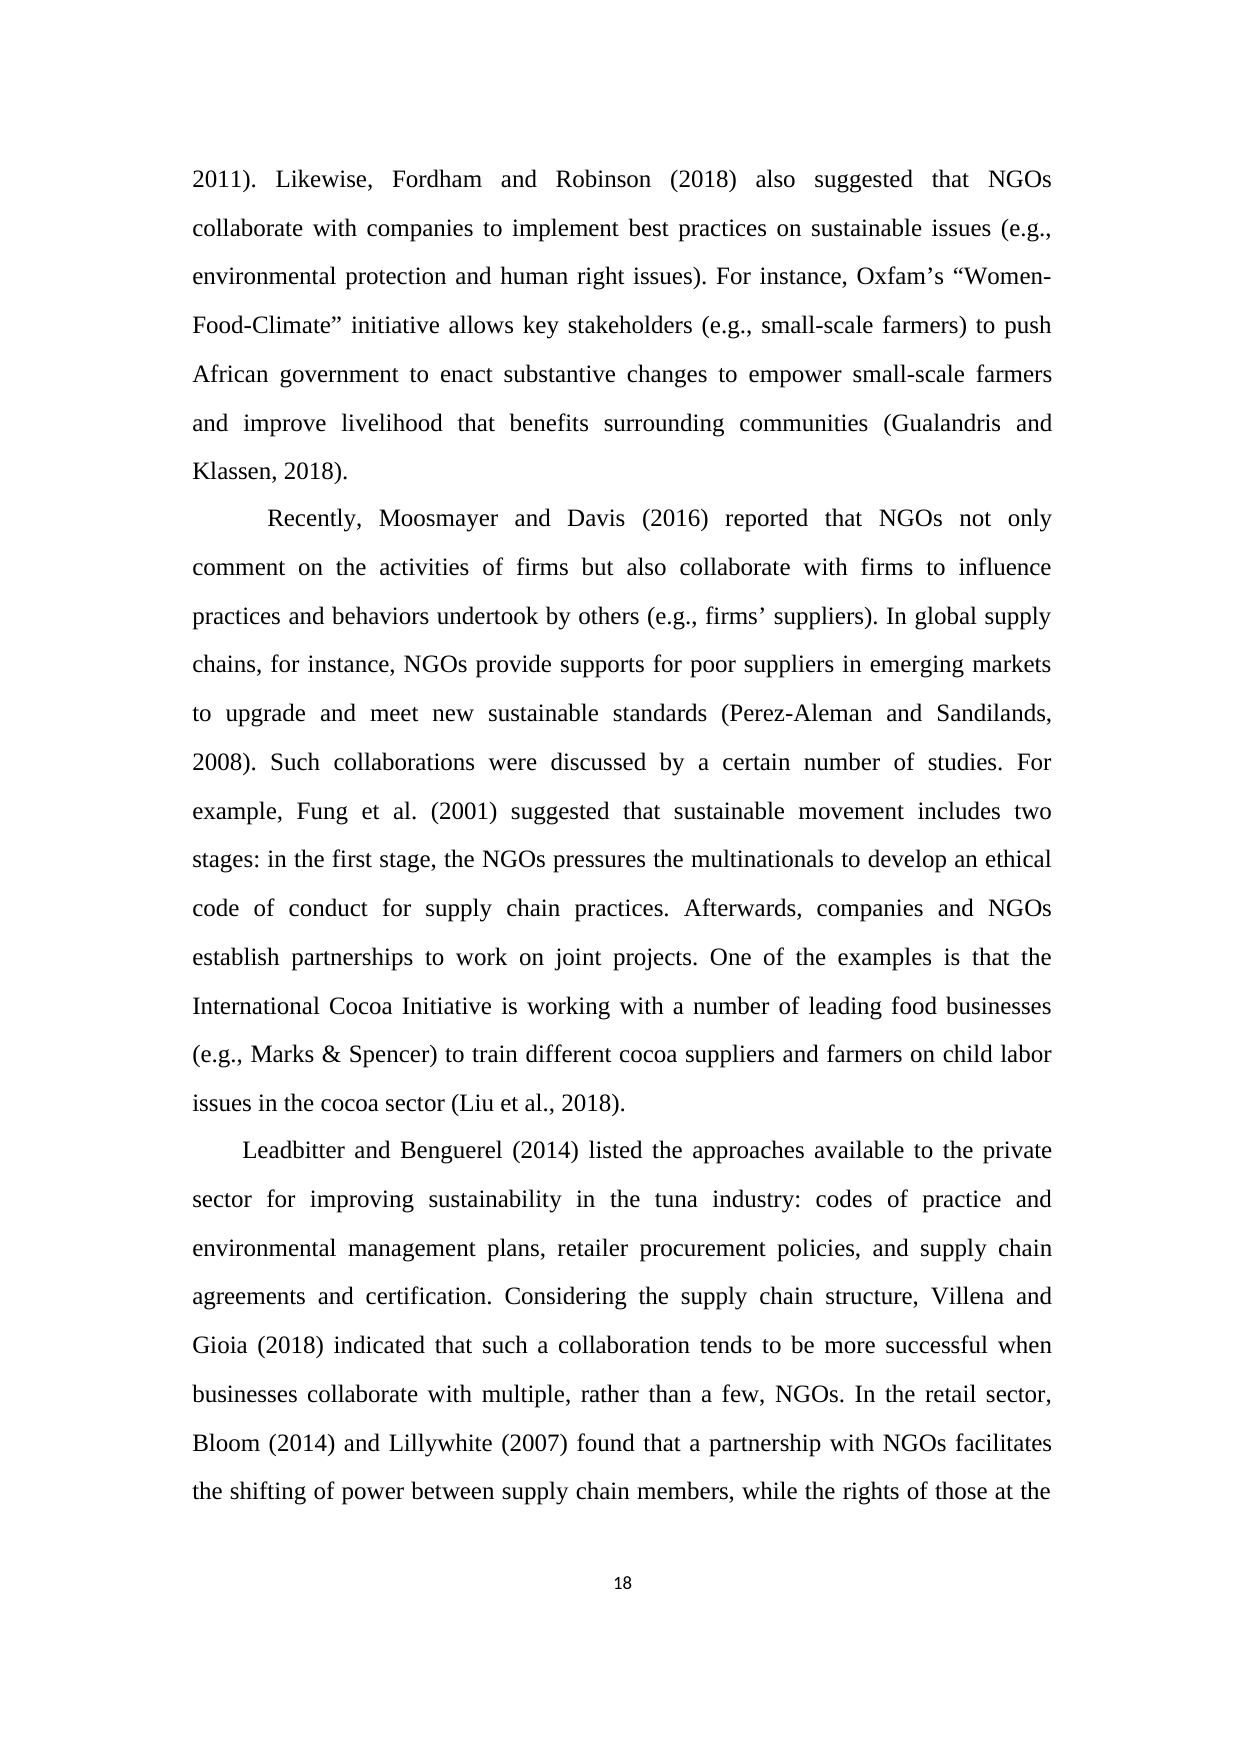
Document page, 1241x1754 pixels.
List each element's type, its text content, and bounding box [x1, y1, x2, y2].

text Recently, Moosmayer and Davis (2016) reported that NGOs not only comment on the activities of firms but also collaborate with firms to influence practices and behaviors undertook by others (e.g., firms’ suppliers). In global supply chains, for instance, NGOs provide supports for poor suppliers in emerging markets to upgrade and meet new sustainable standards (Perez-Aleman and Sandilands, 2008). Such collaborations were discussed by a certain number of studies. For example, Fung et al. (2001) suggested that sustainable movement includes two stages: in the first stage, the NGOs pressures the multinationals to develop an ethical code of conduct for supply chain practices. Afterwards, companies and NGOs establish partnerships to work on joint projects. One of the examples is that the International Cocoa Initiative is working with a number of leading food businesses (e.g., Marks & Spencer) to train different cocoa suppliers and farmers on child labor issues in the cocoa sector (Liu et al., 2018). [192, 501, 1053, 1119]
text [192, 1133, 1053, 1507]
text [192, 162, 1053, 487]
